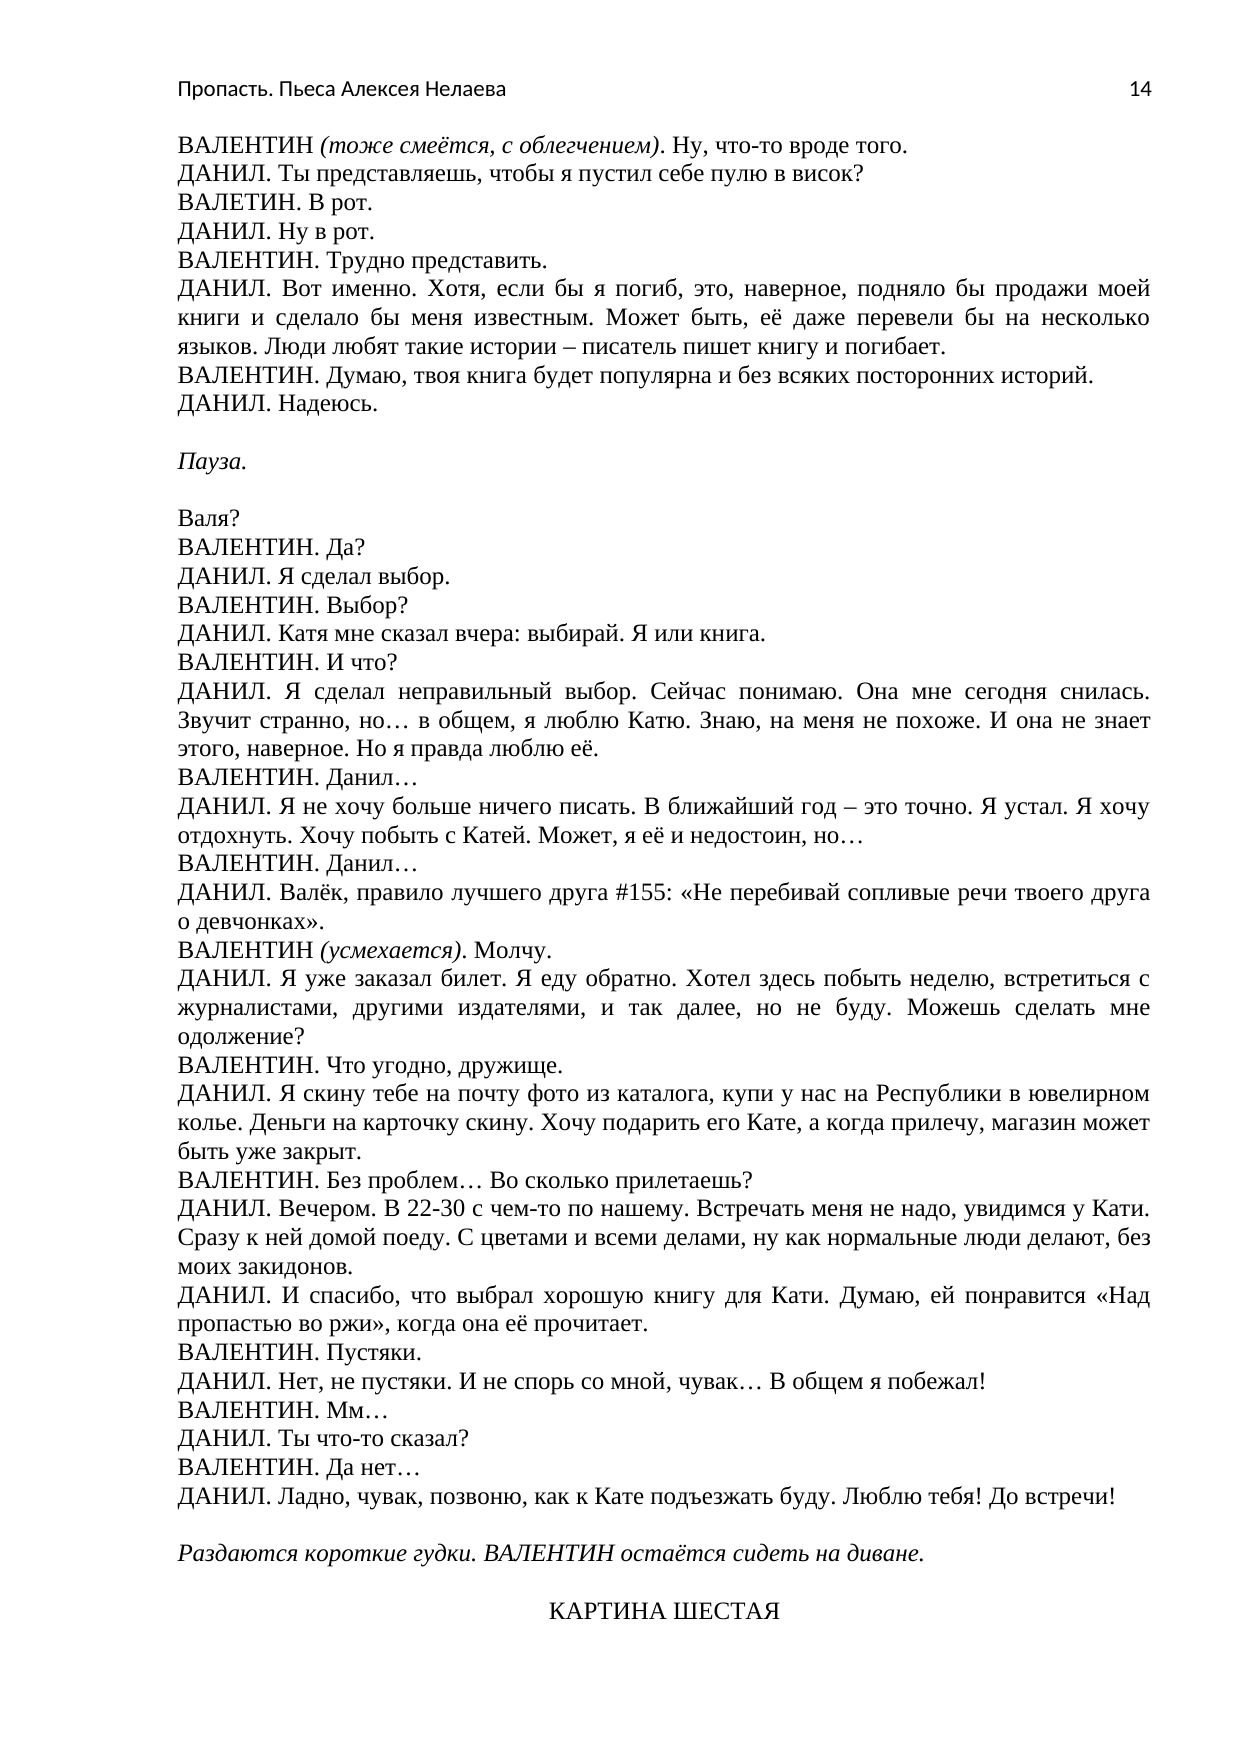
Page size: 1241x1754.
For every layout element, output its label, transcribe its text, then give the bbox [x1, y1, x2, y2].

text ВАЛЕНТИН. Данил… [177, 848, 1152, 877]
text ВАЛЕНТИН. Да нет… [177, 1452, 1152, 1481]
text ДАНИЛ. Я уже заказал билет. Я еду обратно. Хотел здесь побыть неделю, встретиться с журналистами, другими издателями, и так далее, но не буду. Можешь сделать мне одолжение? [177, 963, 1152, 1050]
text ДАНИЛ. Нет, не пустяки. И не спорь со мной, чувак… В общем я побежал! [177, 1366, 1152, 1395]
text ВАЛЕНТИН (тоже смеётся, с облегчением). Ну, что-то вроде того. [177, 130, 1152, 158]
text ДАНИЛ. Ладно, чувак, позвоню, как к Кате подъезжать буду. Люблю тебя! До встречи! [177, 1481, 1152, 1510]
text Валя? [177, 503, 1152, 532]
text КАРТИНА ШЕСТАЯ [177, 1596, 1152, 1625]
text ВАЛЕНТИН. Мм… [177, 1395, 1152, 1423]
text ВАЛЕНТИН. Думаю, твоя книга будет популярна и без всяких посторонних историй. [177, 360, 1152, 388]
text ВАЛЕНТИН. Да? [177, 532, 1152, 561]
text ДАНИЛ. Я не хочу больше ничего писать. В ближайший год – это точно. Я устал. Я хочу отдохнуть. Хочу побыть с Катей. Может, я её и недостоин, но… [177, 791, 1152, 848]
text ВАЛЕНТИН. Трудно представить. [177, 245, 1152, 273]
text Раздаются короткие гудки. ВАЛЕНТИН остаётся сидеть на диване. [177, 1538, 1152, 1567]
text ДАНИЛ. Вот именно. Хотя, если бы я погиб, это, наверное, подняло бы продажи моей книги и сделало бы меня известным. Может быть, её даже перевели бы на несколько языков. Люди любят такие истории – писатель пишет книгу и погибает. [177, 273, 1152, 360]
text ДАНИЛ. Я сделал выбор. [177, 561, 1152, 590]
text ДАНИЛ. Я скину тебе на почту фото из каталога, купи у нас на Республики в ювелирном колье. Деньги на карточку скину. Хочу подарить его Кате, а когда прилечу, магазин может быть уже закрыт. [177, 1078, 1152, 1165]
text ВАЛЕНТИН. Без проблем… Во сколько прилетаешь? [177, 1165, 1152, 1193]
text ДАНИЛ. И спасибо, что выбрал хорошую книгу для Кати. Думаю, ей понравится «Над пропастью во ржи», когда она её прочитает. [177, 1280, 1152, 1337]
text ДАНИЛ. Ну в рот. [177, 216, 1152, 245]
text ДАНИЛ. Катя мне сказал вчера: выбирай. Я или книга. [177, 618, 1152, 647]
text ВАЛЕНТИН. Выбор? [177, 590, 1152, 618]
text ВАЛЕНТИН. Пустяки. [177, 1337, 1152, 1366]
text ВАЛЕНТИН. И что? [177, 647, 1152, 676]
text Пауза. [177, 446, 1152, 475]
text ДАНИЛ. Ты представляешь, чтобы я пустил себе пулю в висок? [177, 158, 1152, 187]
text ДАНИЛ. Валёк, правило лучшего друга #155: «Не перебивай сопливые речи твоего друга о девчонках». [177, 877, 1152, 935]
text ДАНИЛ. Ты что-то сказал? [177, 1423, 1152, 1452]
text ВАЛЕНТИН (усмехается). Молчу. [177, 935, 1152, 963]
text ВАЛЕНТИН. Данил… [177, 762, 1152, 791]
text ВАЛЕТИН. В рот. [177, 187, 1152, 216]
text ВАЛЕНТИН. Что угодно, дружище. [177, 1050, 1152, 1078]
text ДАНИЛ. Вечером. В 22-30 с чем-то по нашему. Встречать меня не надо, увидимся у Кати. Сразу к ней домой поеду. С цветами и всеми делами, ну как нормальные люди делают, без моих закидонов. [177, 1193, 1152, 1280]
text ДАНИЛ. Надеюсь. [177, 388, 1152, 417]
text ДАНИЛ. Я сделал неправильный выбор. Сейчас понимаю. Она мне сегодня снилась. Звучит странно, но… в общем, я люблю Катю. Знаю, на меня не похоже. И она не знает этого, наверное. Но я правда люблю её. [177, 676, 1152, 762]
